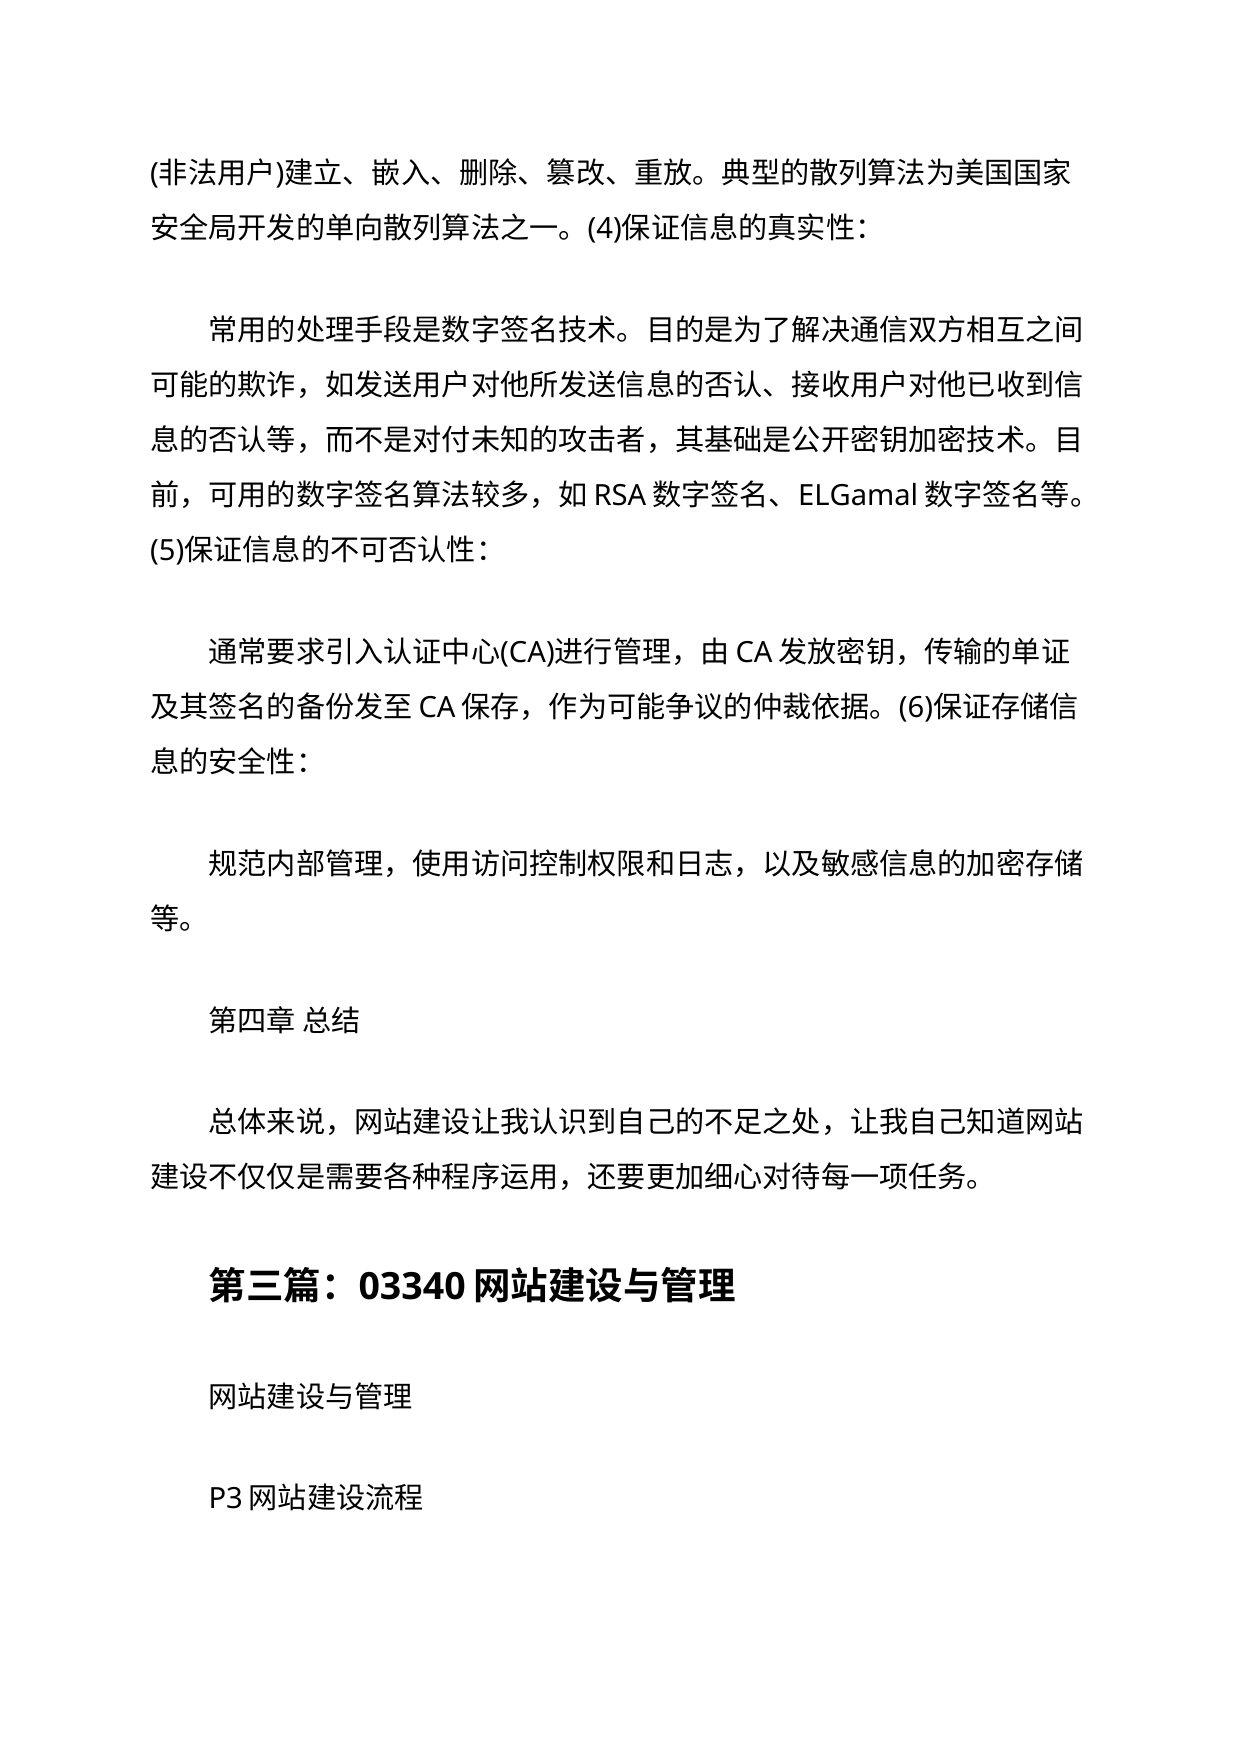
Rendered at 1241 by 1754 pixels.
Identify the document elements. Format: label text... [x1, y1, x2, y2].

text 常用的处理手段是数字签名技术。目的是为了解决通信双方相互之间可能的欺诈，如发送用户对他所发送信息的否认、接收用户对他已收到信息的否认等，而不是对付未知的攻击者，其基础是公开密钥加密技术。目前，可用的数字签名算法较多，如RSA数字签名、ELGamal数字签名等。(5)保证信息的不可否认性： [150, 307, 1090, 569]
text 第四章 总结 [150, 997, 1090, 1039]
text P3网站建设流程 [150, 1475, 1090, 1517]
text 第三篇：03340网站建设与管理 [150, 1256, 1090, 1310]
text 通常要求引入认证中心(CA)进行管理，由CA发放密钥，传输的单证及其签名的备份发至CA保存，作为可能争议的仲裁依据。(6)保证存储信息的安全性： [150, 629, 1090, 781]
text 网站建设与管理 [150, 1373, 1090, 1415]
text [150, 150, 1090, 247]
text 总体来说，网站建设让我认识到自己的不足之处，让我自己知道网站建设不仅仅是需要各种程序运用，还要更加细心对待每一项任务。 [150, 1099, 1090, 1196]
text 规范内部管理，使用访问控制权限和日志，以及敏感信息的加密存储等。 [150, 840, 1090, 938]
